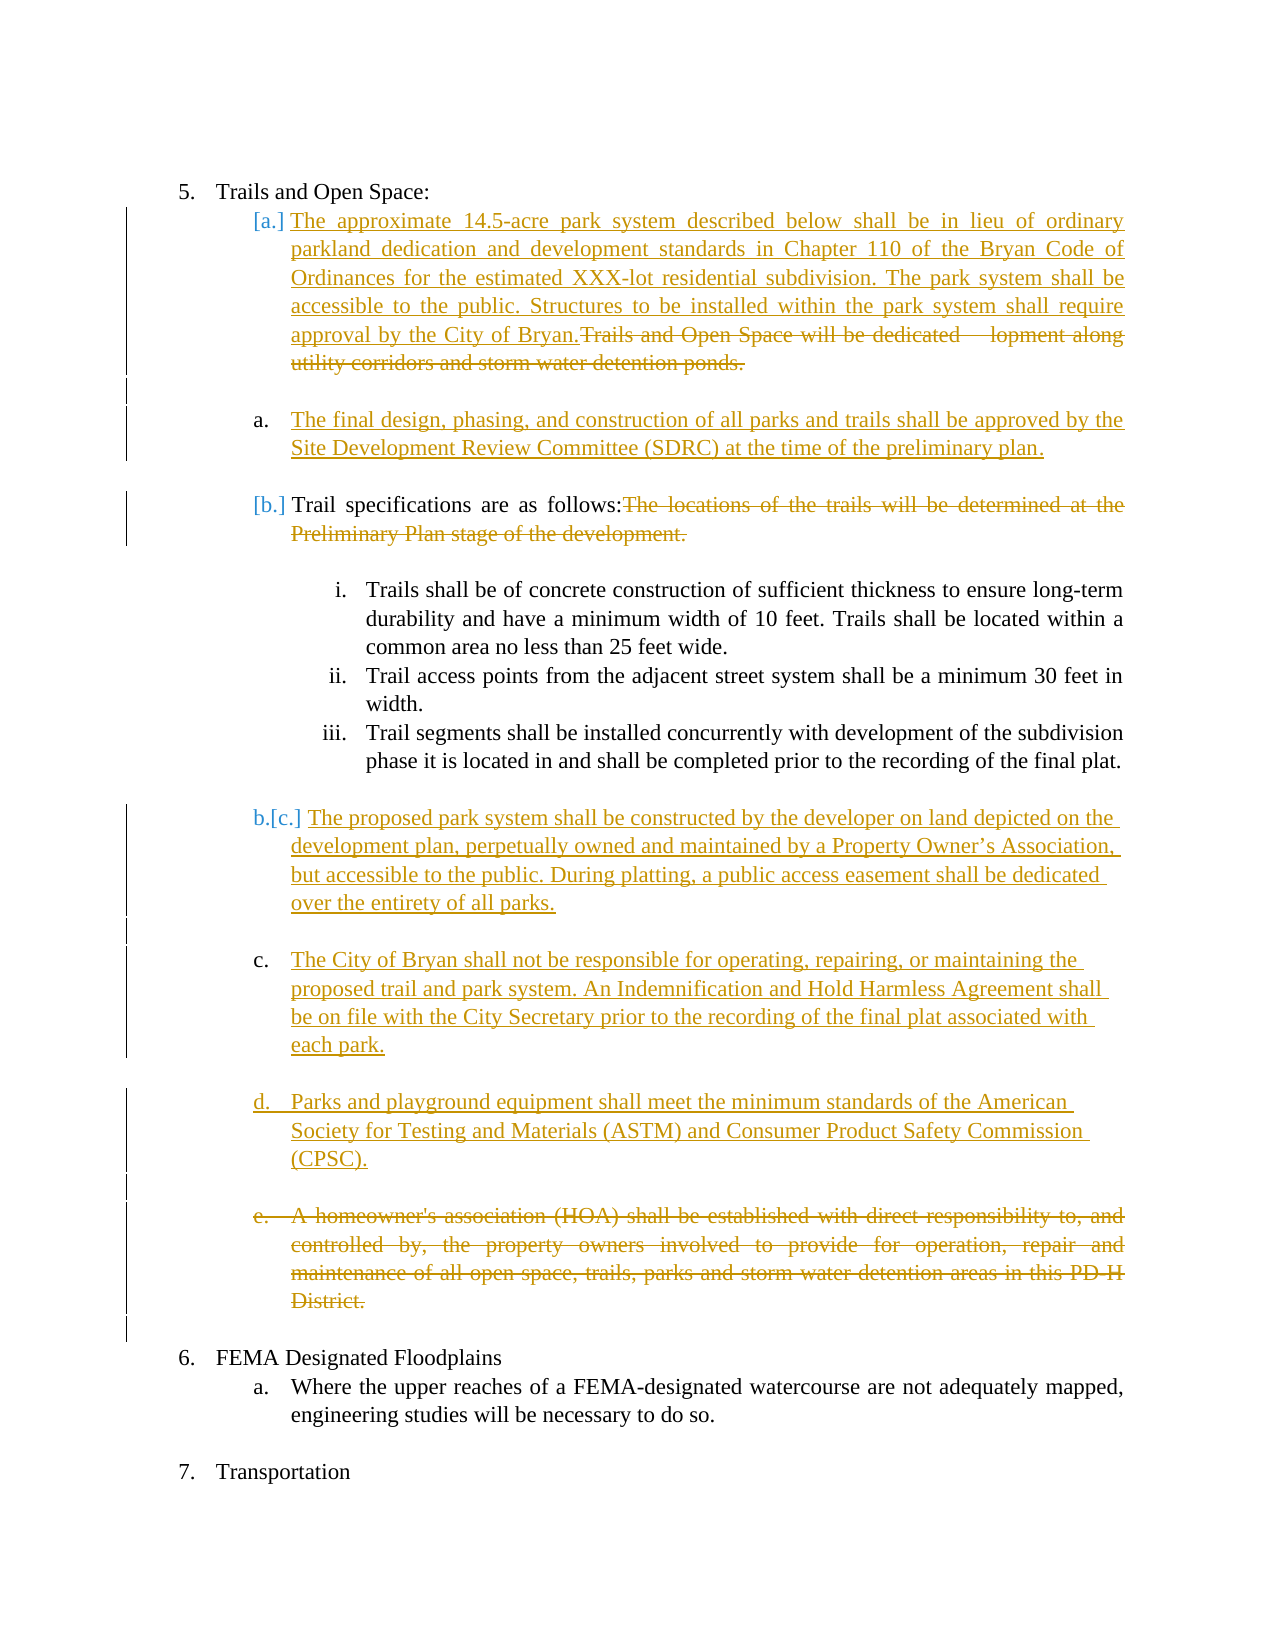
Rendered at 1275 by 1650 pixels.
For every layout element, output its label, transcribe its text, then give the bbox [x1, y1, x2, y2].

list Trail segments shall be installed concurrently with development of the subdivision phase it is located in and shall be completed prior to the recording of the final plat. [347, 719, 1125, 773]
list Where the upper reaches of a FEMA-designated watercourse are not adequately mapped, engineering studies will be necessary to do so. [253, 1373, 1125, 1428]
list Trail specifications are as follows: [253, 491, 1125, 546]
list FEMA Designated Floodplains [178, 1344, 1125, 1371]
list Trails and Open Space: [178, 178, 1125, 205]
list Trails shall be of concrete construction of sufficient thickness to ensure long-term durability and have a minimum width of 10 feet. Trails shall be located within a common area no less than 25 feet wide. [347, 577, 1125, 660]
list Trail access points from the adjacent street system shall be a minimum 30 feet in width. [347, 662, 1125, 717]
list Transportation [178, 1458, 1125, 1484]
